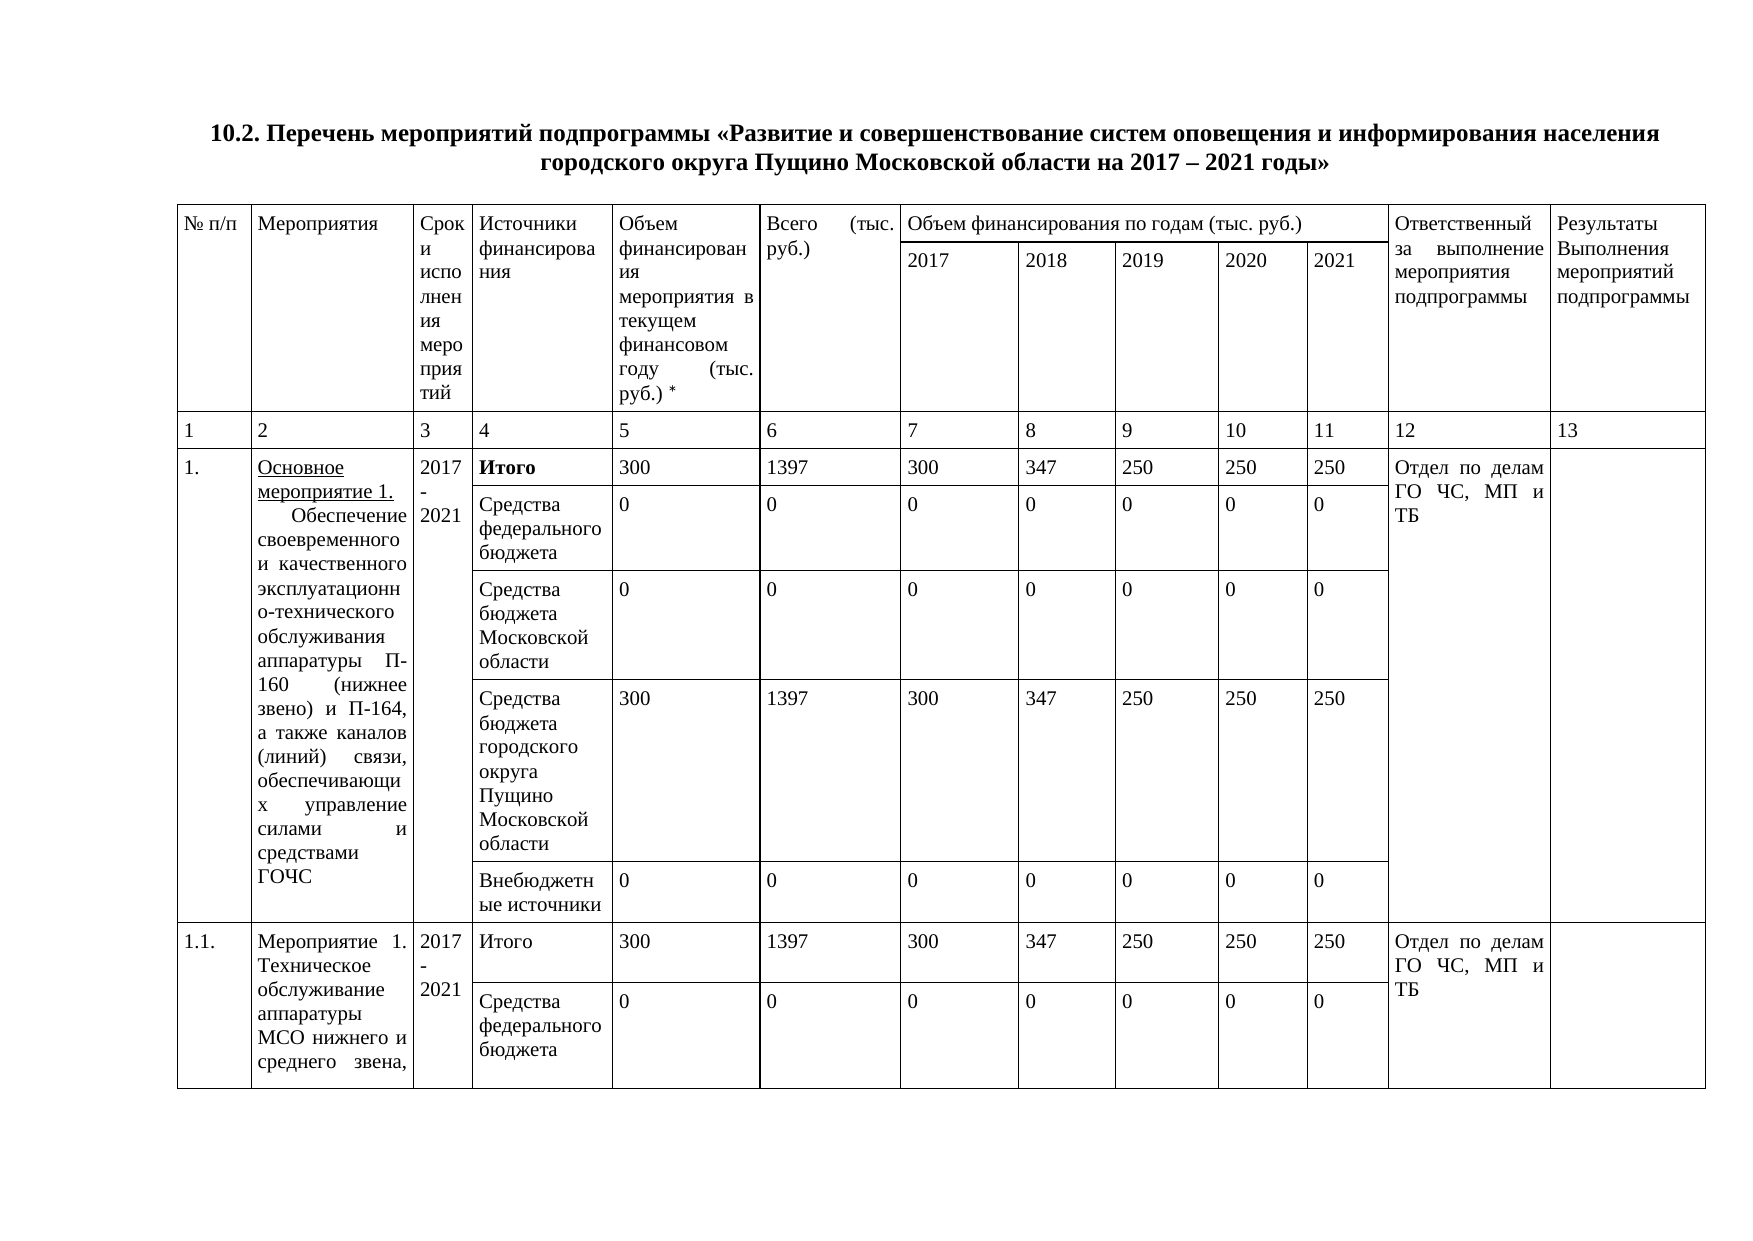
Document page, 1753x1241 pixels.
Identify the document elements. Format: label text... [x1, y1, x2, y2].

table_cell 0 [1116, 862, 1218, 922]
table_cell 2021 [1308, 243, 1388, 411]
table_cell 1397 [761, 449, 900, 485]
table_cell 2017-2021 [414, 449, 472, 922]
table_cell 2020 [1219, 243, 1307, 411]
table_cell 0 [901, 571, 1018, 679]
table_cell Отдел по делам ГО ЧС, МП и ТБ [1389, 449, 1550, 922]
table_cell 250 [1116, 923, 1218, 982]
table_cell 0 [613, 571, 759, 679]
table_header Объем финансирования по годам (тыс. руб.) [901, 205, 1388, 241]
table_cell 0 [1116, 486, 1218, 570]
table_header Источники финансирования [473, 205, 612, 411]
table_cell 0 [1219, 486, 1307, 570]
table_cell 300 [613, 680, 759, 861]
table_cell 0 [761, 983, 900, 1087]
table_cell 0 [613, 983, 759, 1087]
table_cell 0 [1219, 862, 1307, 922]
table_cell Итого [473, 449, 612, 485]
table_cell 250 [1308, 680, 1388, 861]
table_cell 0 [901, 983, 1018, 1087]
table_cell 300 [613, 449, 759, 485]
table_cell Средства федерального бюджета [473, 486, 612, 570]
table_cell Средства бюджета городского округа Пущино Московской области [473, 680, 612, 861]
table_cell 250 [1308, 449, 1388, 485]
table_cell 2019 [1116, 243, 1218, 411]
table_cell 0 [1308, 862, 1388, 922]
table_header Ответственный за выполнение мероприятия подпрограммы [1389, 205, 1550, 411]
table_header Всего (тыс. руб.) [761, 205, 900, 411]
table_cell 347 [1019, 680, 1115, 861]
table_cell 0 [901, 486, 1018, 570]
table_cell Внебюджетные источники [473, 862, 612, 922]
table_cell 5 [613, 412, 759, 448]
table_cell Средства бюджета Московской области [473, 571, 612, 679]
table_cell 300 [901, 449, 1018, 485]
table_cell 0 [1019, 983, 1115, 1087]
table_cell 0 [1116, 983, 1218, 1087]
table_header Объем финансирования мероприятия в текущем финансовом году (тыс. руб.) * [613, 205, 759, 411]
table_cell 0 [1308, 571, 1388, 679]
table_cell 347 [1019, 449, 1115, 485]
table_cell 250 [1219, 923, 1307, 982]
table_cell 347 [1019, 923, 1115, 982]
table_cell 0 [761, 571, 900, 679]
table_cell 8 [1019, 412, 1115, 448]
table_cell 13 [1551, 412, 1705, 448]
table_cell 0 [1219, 571, 1307, 679]
table_cell 2018 [1019, 243, 1115, 411]
table_cell 0 [613, 486, 759, 570]
table_cell Отдел по делам ГО ЧС, МП и ТБ [1389, 923, 1550, 1087]
text 10.2. Перечень мероприятий подпрограммы «Развитие и совершенствование систем оповещения и информирования населения городского округа Пущино Московской области на 2017 – 2021 годы» [177, 118, 1693, 176]
table_cell 1397 [761, 680, 900, 861]
table_cell 300 [901, 923, 1018, 982]
table_cell 0 [901, 862, 1018, 922]
table_cell Средства федерального бюджета [473, 983, 612, 1087]
table_cell 10 [1219, 412, 1307, 448]
table_cell 0 [1019, 862, 1115, 922]
table_cell 4 [473, 412, 612, 448]
table_cell 0 [613, 862, 759, 922]
table_cell 250 [1116, 449, 1218, 485]
table_cell [1551, 923, 1705, 1087]
table_cell [1551, 449, 1705, 922]
table_cell 250 [1219, 449, 1307, 485]
table_header Сроки исполнения мероприятий [414, 205, 472, 411]
table_cell 250 [1219, 680, 1307, 861]
table_cell 0 [761, 862, 900, 922]
table_header Мероприятия [252, 205, 413, 411]
table_cell 1 [178, 412, 251, 448]
table_cell 3 [414, 412, 472, 448]
table_cell 0 [1019, 486, 1115, 570]
table_cell Мероприятие 1. Техническое обслуживание аппаратуры МСО нижнего и среднего звена, а также каналов (линий) связи, обеспечивающих управление силами и средствами ГОЧС [252, 923, 413, 1087]
table_cell Основное мероприятие 1. Обеспечение своевременного и качественного эксплуатационно-технического обслуживания аппаратуры П-160 (нижнее звено) и П-164, а также каналов (линий) связи, обеспечивающих управление силами и средствами ГОЧС [252, 449, 413, 922]
table_cell 300 [613, 923, 759, 982]
table_cell 1.1. [178, 923, 251, 1087]
table_cell 300 [901, 680, 1018, 861]
table_header № п/п [178, 205, 251, 411]
table_cell 250 [1116, 680, 1218, 861]
table_cell 0 [1219, 983, 1307, 1087]
table_cell Итого [473, 923, 612, 982]
table_cell 2017 [901, 243, 1018, 411]
table_cell 250 [1308, 923, 1388, 982]
table_cell 6 [761, 412, 900, 448]
table_cell 0 [1019, 571, 1115, 679]
table_cell 0 [1116, 571, 1218, 679]
table_cell 11 [1308, 412, 1388, 448]
table_cell 12 [1389, 412, 1550, 448]
table_cell 2017-2021 [414, 923, 472, 1087]
table_cell 7 [901, 412, 1018, 448]
table_cell 1397 [761, 923, 900, 982]
table_cell 0 [1308, 486, 1388, 570]
table_cell 0 [761, 486, 900, 570]
table_cell 0 [1308, 983, 1388, 1087]
table_header Результаты Выполнения мероприятий подпрограммы [1551, 205, 1705, 411]
table_cell 1. [178, 449, 251, 922]
table_cell 9 [1116, 412, 1218, 448]
table_cell 2 [252, 412, 413, 448]
